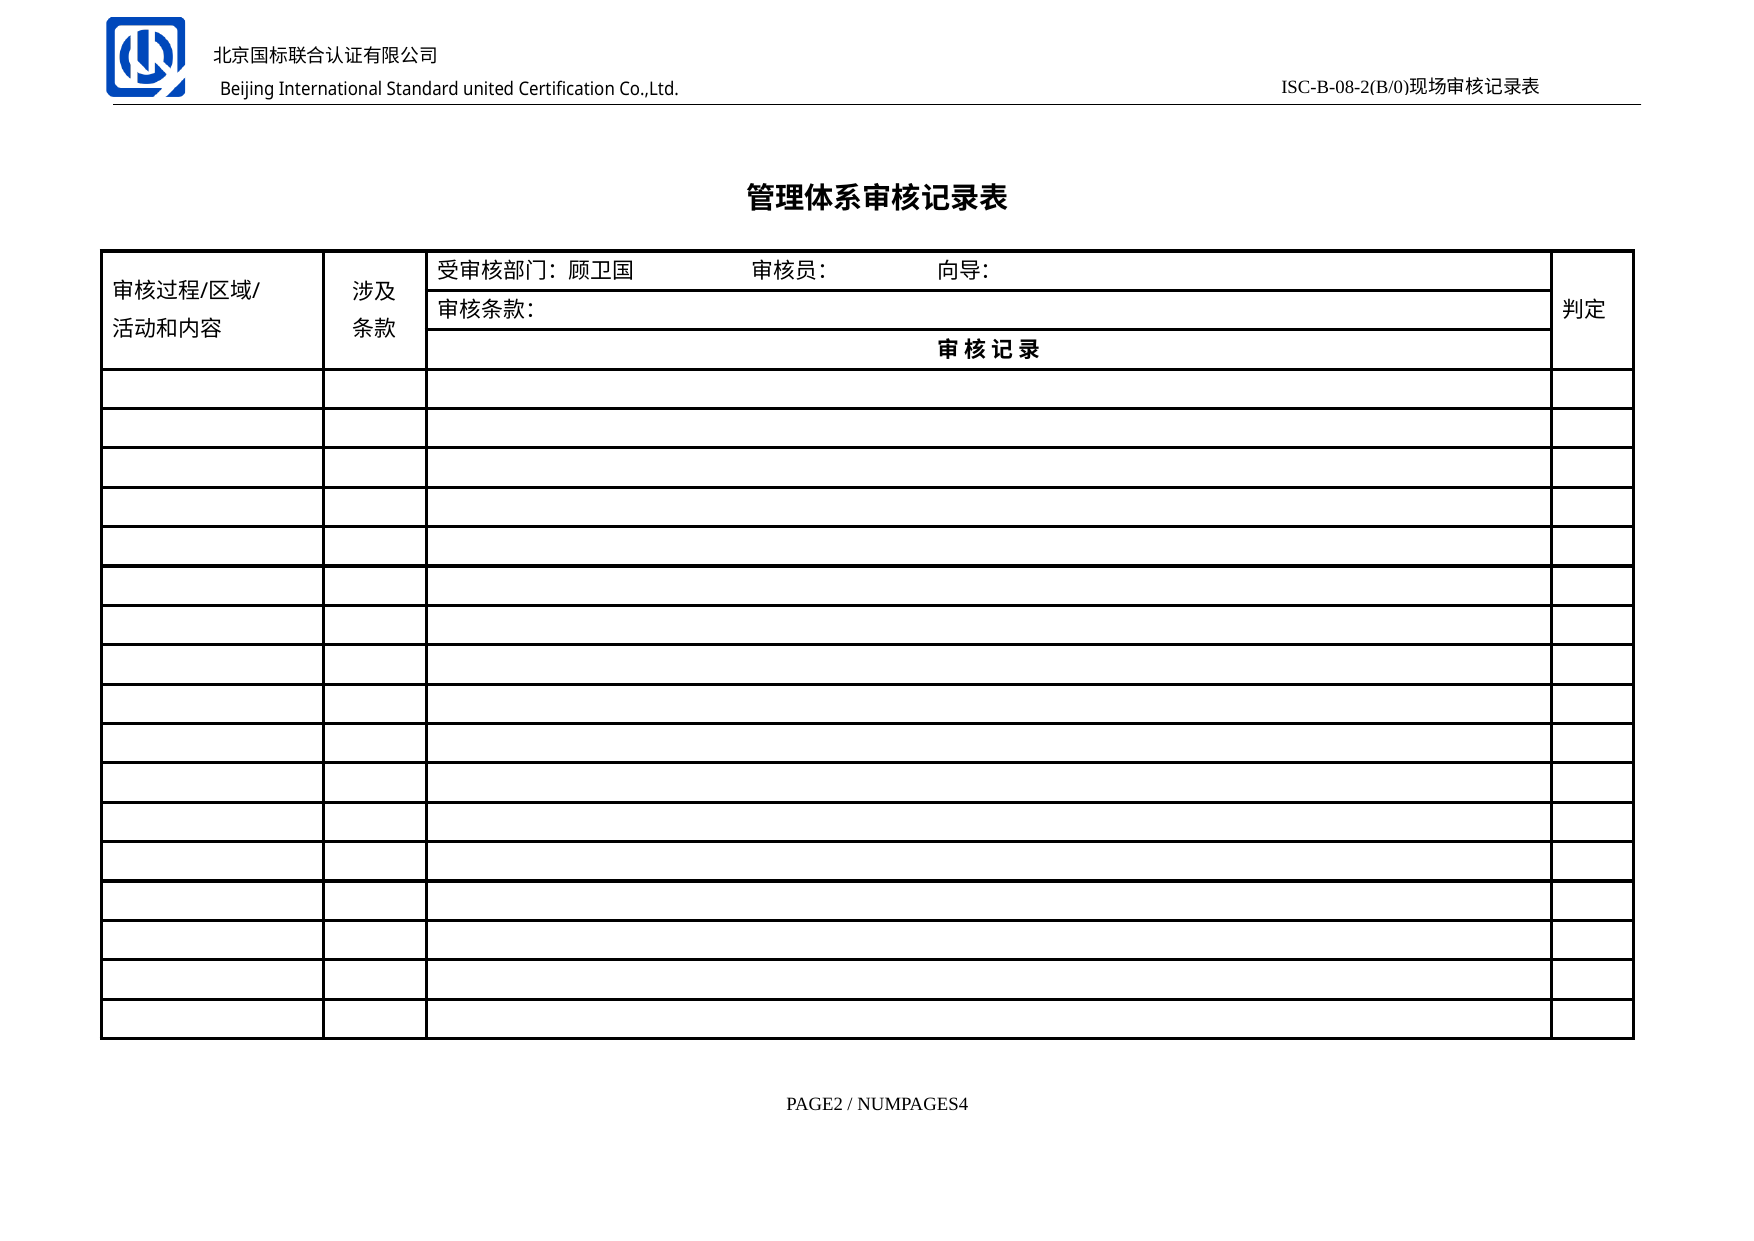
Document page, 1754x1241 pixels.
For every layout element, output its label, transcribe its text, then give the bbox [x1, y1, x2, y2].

table_cell [1553, 922, 1632, 958]
table_cell [428, 1001, 1550, 1037]
table_cell [103, 646, 322, 682]
table_cell [325, 764, 425, 801]
table_cell [428, 528, 1550, 564]
table_cell [1553, 528, 1632, 564]
table_cell [428, 449, 1550, 486]
table_cell [103, 607, 322, 643]
table_cell [103, 922, 322, 958]
table_header 涉及 条款 [325, 253, 425, 367]
table_cell [325, 804, 425, 840]
table_cell 审核条款： [428, 292, 1550, 328]
table_cell [428, 607, 1550, 643]
table_cell [103, 686, 322, 722]
table_cell [428, 961, 1550, 997]
table_cell [103, 528, 322, 564]
table_cell [325, 568, 425, 604]
table_cell [428, 489, 1550, 525]
text 管理体系审核记录表 [112, 163, 1641, 228]
table_cell [1553, 686, 1632, 722]
table_header 判定 [1553, 253, 1632, 367]
table_cell 审 核 记 录 [428, 331, 1550, 367]
table_cell [103, 804, 322, 840]
table_cell [1553, 725, 1632, 761]
table_cell [103, 725, 322, 761]
table_cell [325, 410, 425, 446]
table_cell [428, 843, 1550, 879]
table_cell [325, 843, 425, 879]
table_cell [103, 883, 322, 919]
table_cell [428, 371, 1550, 407]
table_cell [428, 804, 1550, 840]
table_cell [1553, 961, 1632, 997]
table_cell [325, 607, 425, 643]
table_cell [428, 883, 1550, 919]
table_cell [103, 371, 322, 407]
picture [106, 17, 186, 97]
table_cell [428, 764, 1550, 801]
table_cell [325, 371, 425, 407]
table_header 审核过程/区域/ 活动和内容 [103, 253, 322, 367]
table_cell [325, 686, 425, 722]
table_cell [103, 764, 322, 801]
table_cell [428, 410, 1550, 446]
table_cell [325, 1001, 425, 1037]
table_cell [325, 646, 425, 682]
table_cell [325, 449, 425, 486]
table_cell [1553, 804, 1632, 840]
table_cell [1553, 568, 1632, 604]
table_cell [103, 410, 322, 446]
table_cell [103, 1001, 322, 1037]
table_cell [325, 922, 425, 958]
table_cell [103, 568, 322, 604]
table_cell [1553, 646, 1632, 682]
table_cell [428, 922, 1550, 958]
table_cell [325, 883, 425, 919]
table_cell [1553, 843, 1632, 879]
table_cell [428, 686, 1550, 722]
table_cell [103, 843, 322, 879]
table_cell [325, 528, 425, 564]
table_cell [103, 449, 322, 486]
table_cell [103, 489, 322, 525]
table_cell [325, 961, 425, 997]
table_cell [103, 961, 322, 997]
table_cell [1553, 489, 1632, 525]
table_cell [1553, 1001, 1632, 1037]
table_cell [1553, 607, 1632, 643]
table_cell [1553, 449, 1632, 486]
table_cell [428, 646, 1550, 682]
table_cell [1553, 371, 1632, 407]
table_cell [325, 489, 425, 525]
table_cell [428, 725, 1550, 761]
table_cell [325, 725, 425, 761]
table_cell [1553, 883, 1632, 919]
table_header 受审核部门：顾卫国 审核员： 向导： [428, 253, 1550, 289]
table_cell [428, 568, 1550, 604]
table_cell [1553, 764, 1632, 801]
table_cell [1553, 410, 1632, 446]
